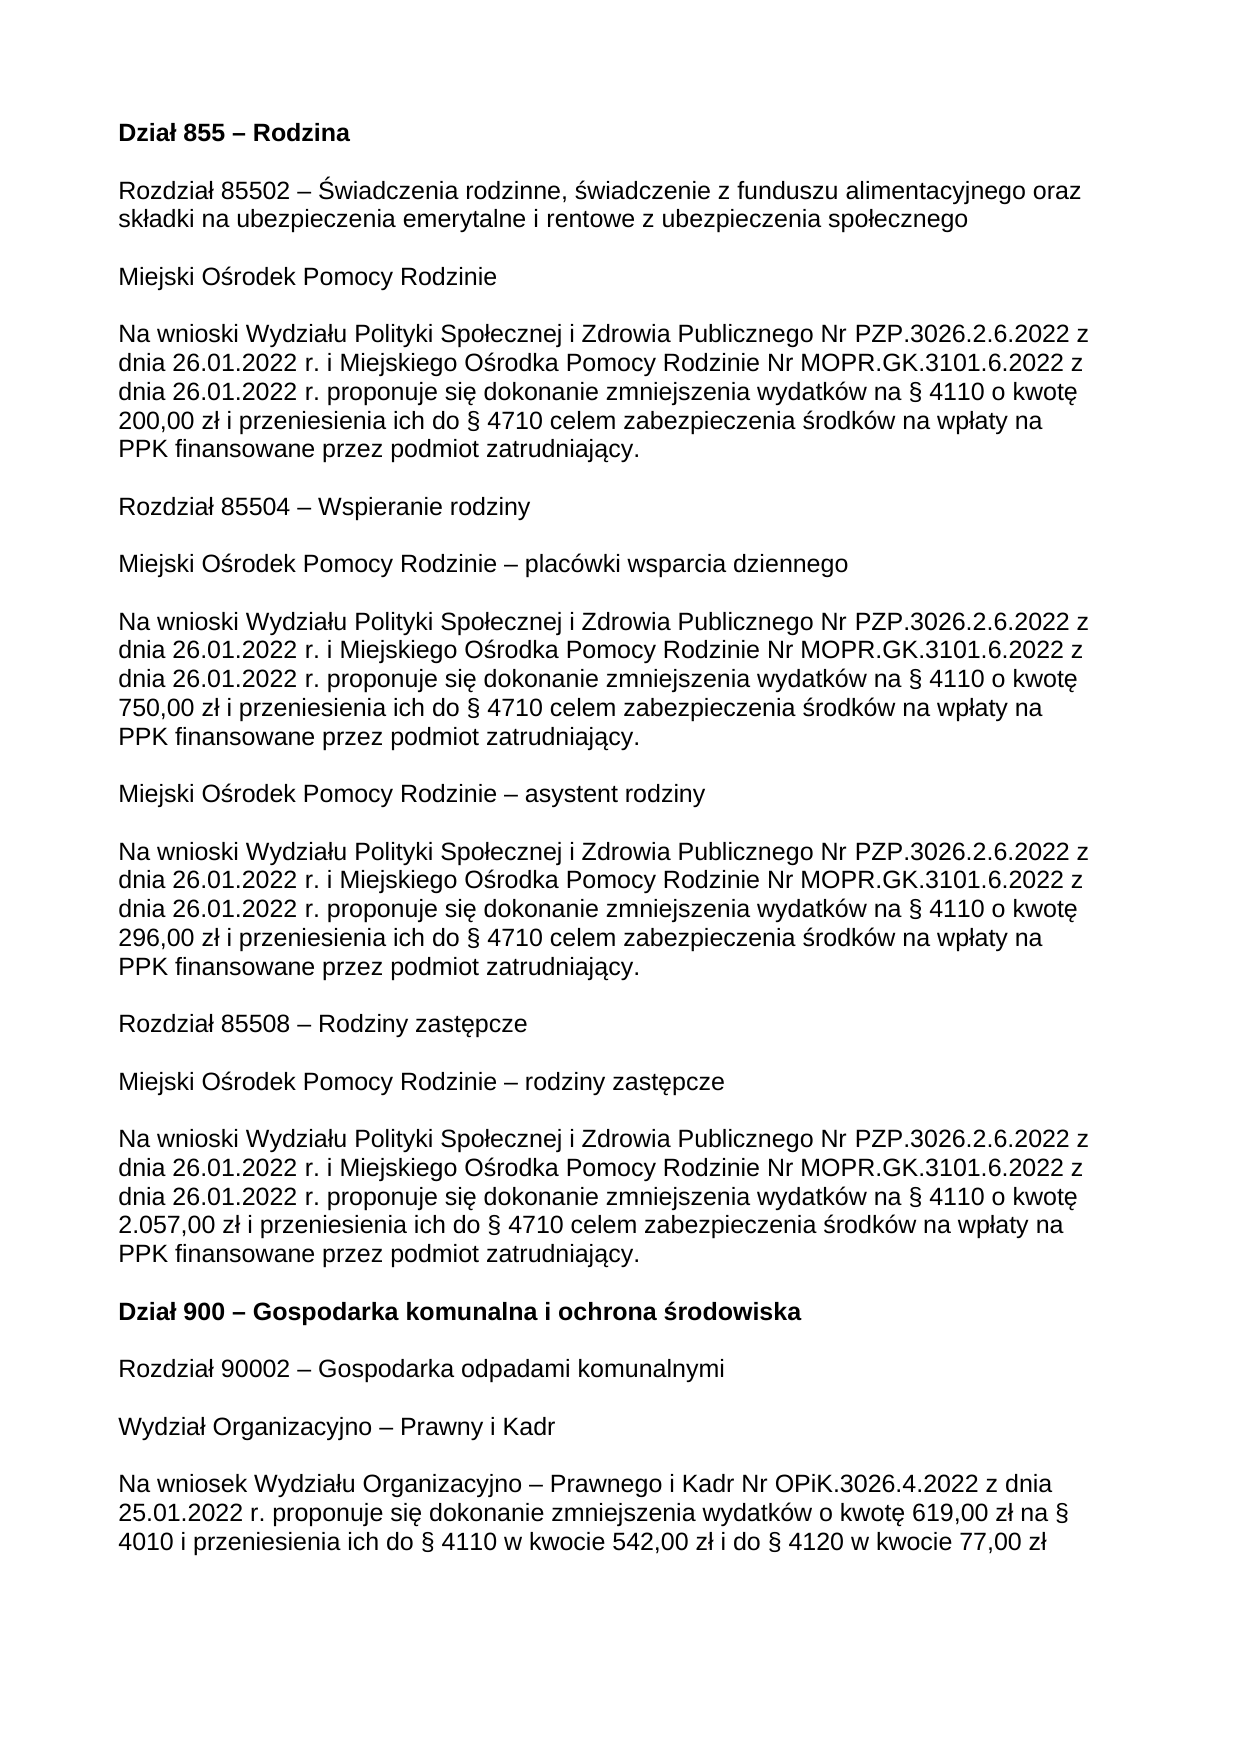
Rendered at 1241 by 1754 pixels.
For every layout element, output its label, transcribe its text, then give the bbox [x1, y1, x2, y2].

subtitle Rozdział 85508 – Rodziny zastępcze [118, 1009, 1092, 1038]
text Na wnioski Wydziału Polityki Społecznej i Zdrowia Publicznego Nr PZP.3026.2.6.2022 z dnia 26.01.2022 r. i Miejskiego Ośrodka Pomocy Rodzinie Nr MOPR.GK.3101.6.2022 z dnia 26.01.2022 r. proponuje się dokonanie zmniejszenia wydatków na § 4110 o kwotę 2.057,00 zł i przeniesienia ich do § 4710 celem zabezpieczenia środków na wpłaty na PPK finansowane przez podmiot zatrudniający. [118, 1124, 1092, 1268]
subtitle Rozdział 85502 – Świadczenia rodzinne, świadczenie z funduszu alimentacyjnego oraz składki na ubezpieczenia emerytalne i rentowe z ubezpieczenia społecznego [118, 176, 1092, 233]
subtitle Dział 900 – Gospodarka komunalna i ochrona środowiska [118, 1297, 1092, 1326]
text Na wnioski Wydziału Polityki Społecznej i Zdrowia Publicznego Nr PZP.3026.2.6.2022 z dnia 26.01.2022 r. i Miejskiego Ośrodka Pomocy Rodzinie Nr MOPR.GK.3101.6.2022 z dnia 26.01.2022 r. proponuje się dokonanie zmniejszenia wydatków na § 4110 o kwotę 750,00 zł i przeniesienia ich do § 4710 celem zabezpieczenia środków na wpłaty na PPK finansowane przez podmiot zatrudniający. [118, 607, 1092, 751]
text Miejski Ośrodek Pomocy Rodzinie – asystent rodziny [118, 779, 1092, 808]
text Na wnioski Wydziału Polityki Społecznej i Zdrowia Publicznego Nr PZP.3026.2.6.2022 z dnia 26.01.2022 r. i Miejskiego Ośrodka Pomocy Rodzinie Nr MOPR.GK.3101.6.2022 z dnia 26.01.2022 r. proponuje się dokonanie zmniejszenia wydatków na § 4110 o kwotę 296,00 zł i przeniesienia ich do § 4710 celem zabezpieczenia środków na wpłaty na PPK finansowane przez podmiot zatrudniający. [118, 837, 1092, 981]
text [118, 1469, 1092, 1556]
text Wydział Organizacyjno – Prawny i Kadr [118, 1412, 1092, 1441]
text Miejski Ośrodek Pomocy Rodzinie – rodziny zastępcze [118, 1067, 1092, 1096]
text Na wnioski Wydziału Polityki Społecznej i Zdrowia Publicznego Nr PZP.3026.2.6.2022 z dnia 26.01.2022 r. i Miejskiego Ośrodka Pomocy Rodzinie Nr MOPR.GK.3101.6.2022 z dnia 26.01.2022 r. proponuje się dokonanie zmniejszenia wydatków na § 4110 o kwotę 200,00 zł i przeniesienia ich do § 4710 celem zabezpieczenia środków na wpłaty na PPK finansowane przez podmiot zatrudniający. [118, 319, 1092, 463]
text Miejski Ośrodek Pomocy Rodzinie – placówki wsparcia dziennego [118, 549, 1092, 578]
text Miejski Ośrodek Pomocy Rodzinie [118, 262, 1092, 291]
subtitle Rozdział 85504 – Wspieranie rodziny [118, 492, 1092, 521]
subtitle Rozdział 90002 – Gospodarka odpadami komunalnymi [118, 1354, 1092, 1383]
subtitle Dział 855 – Rodzina [118, 118, 1092, 147]
